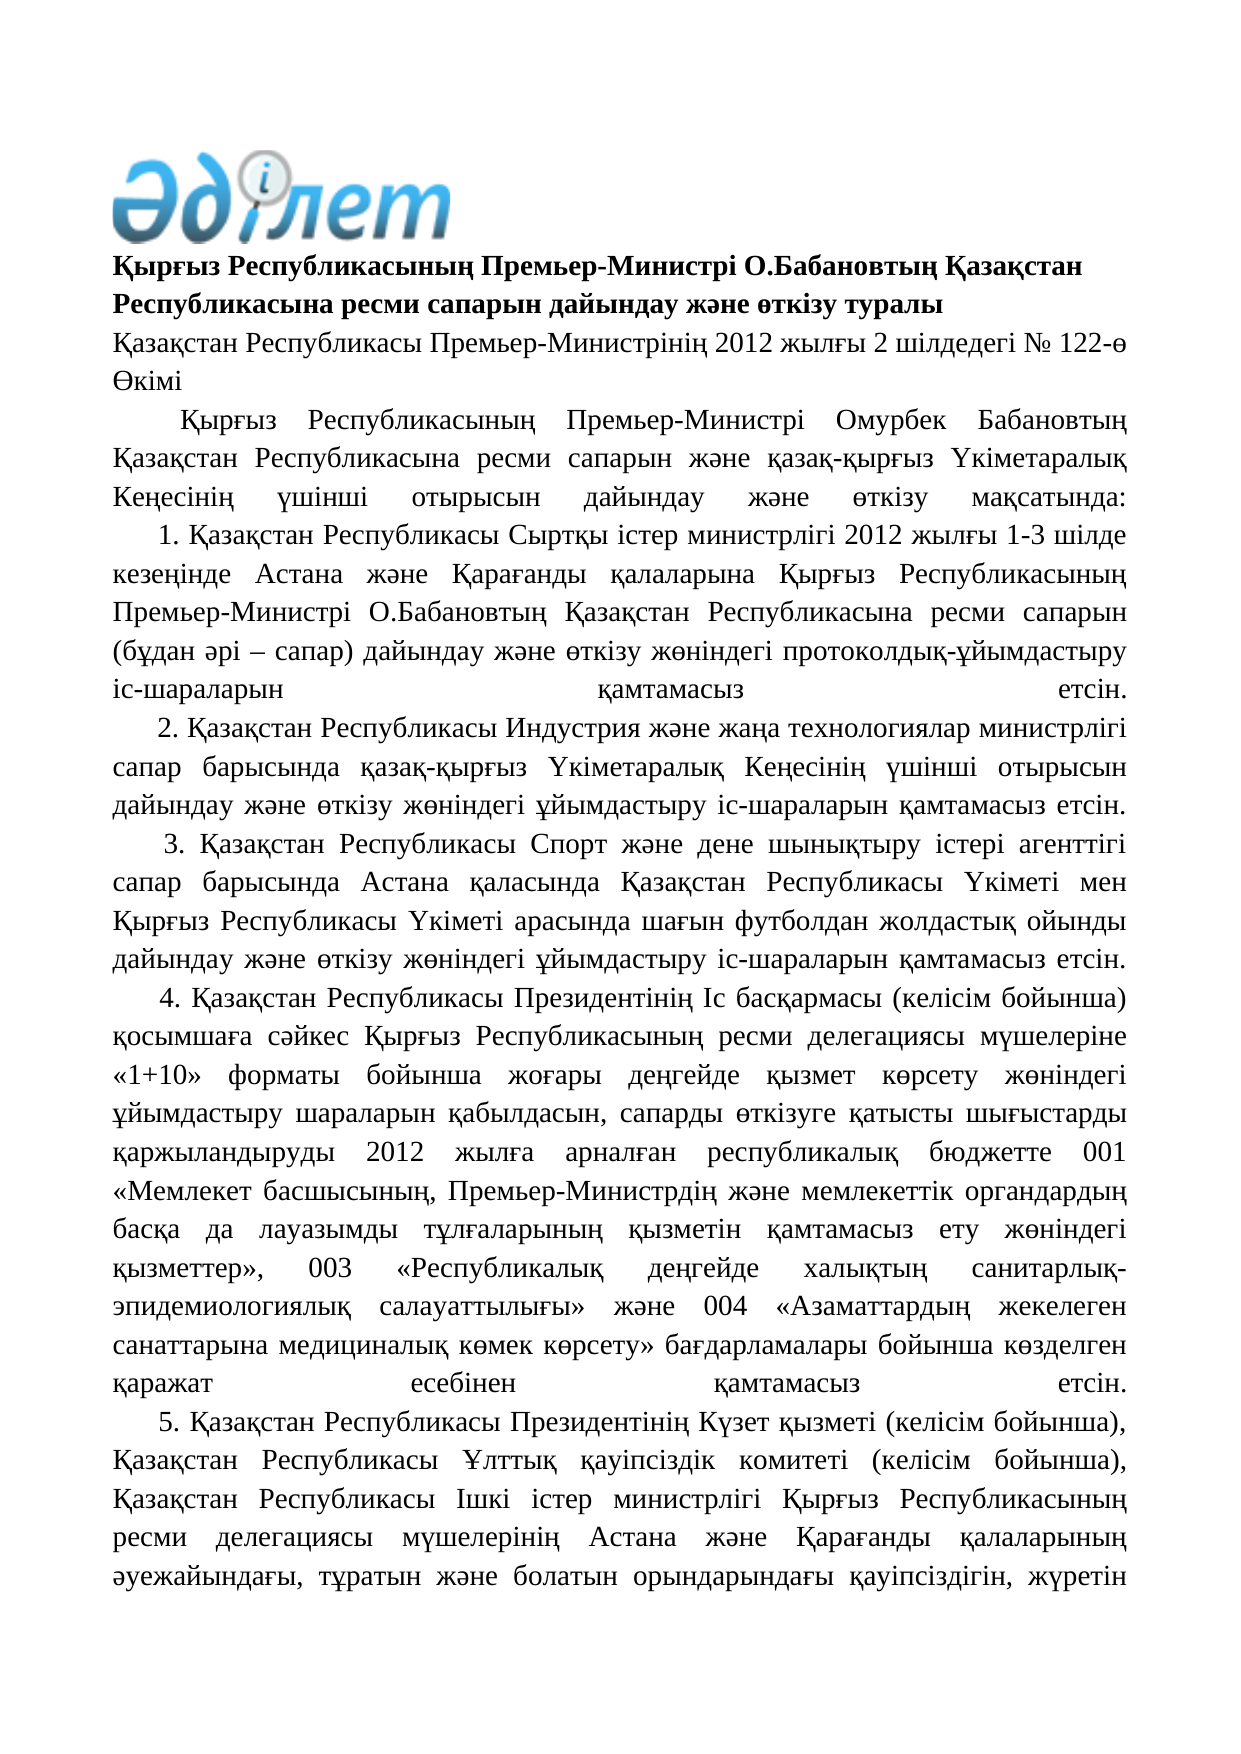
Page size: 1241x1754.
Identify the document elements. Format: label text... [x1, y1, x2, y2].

text Қазақстан Республикасы Премьер-Министрінің 2012 жылғы 2 шілдедегі № 122-ө Өкімі [112, 325, 1128, 397]
picture [112, 150, 451, 244]
text Қырғыз Республикасының Премьер-Министрі О.Бабановтың Қазақстан Республикасына ресми сапарын дайындау және өткізу туралы [112, 248, 1128, 320]
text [112, 402, 1128, 1592]
